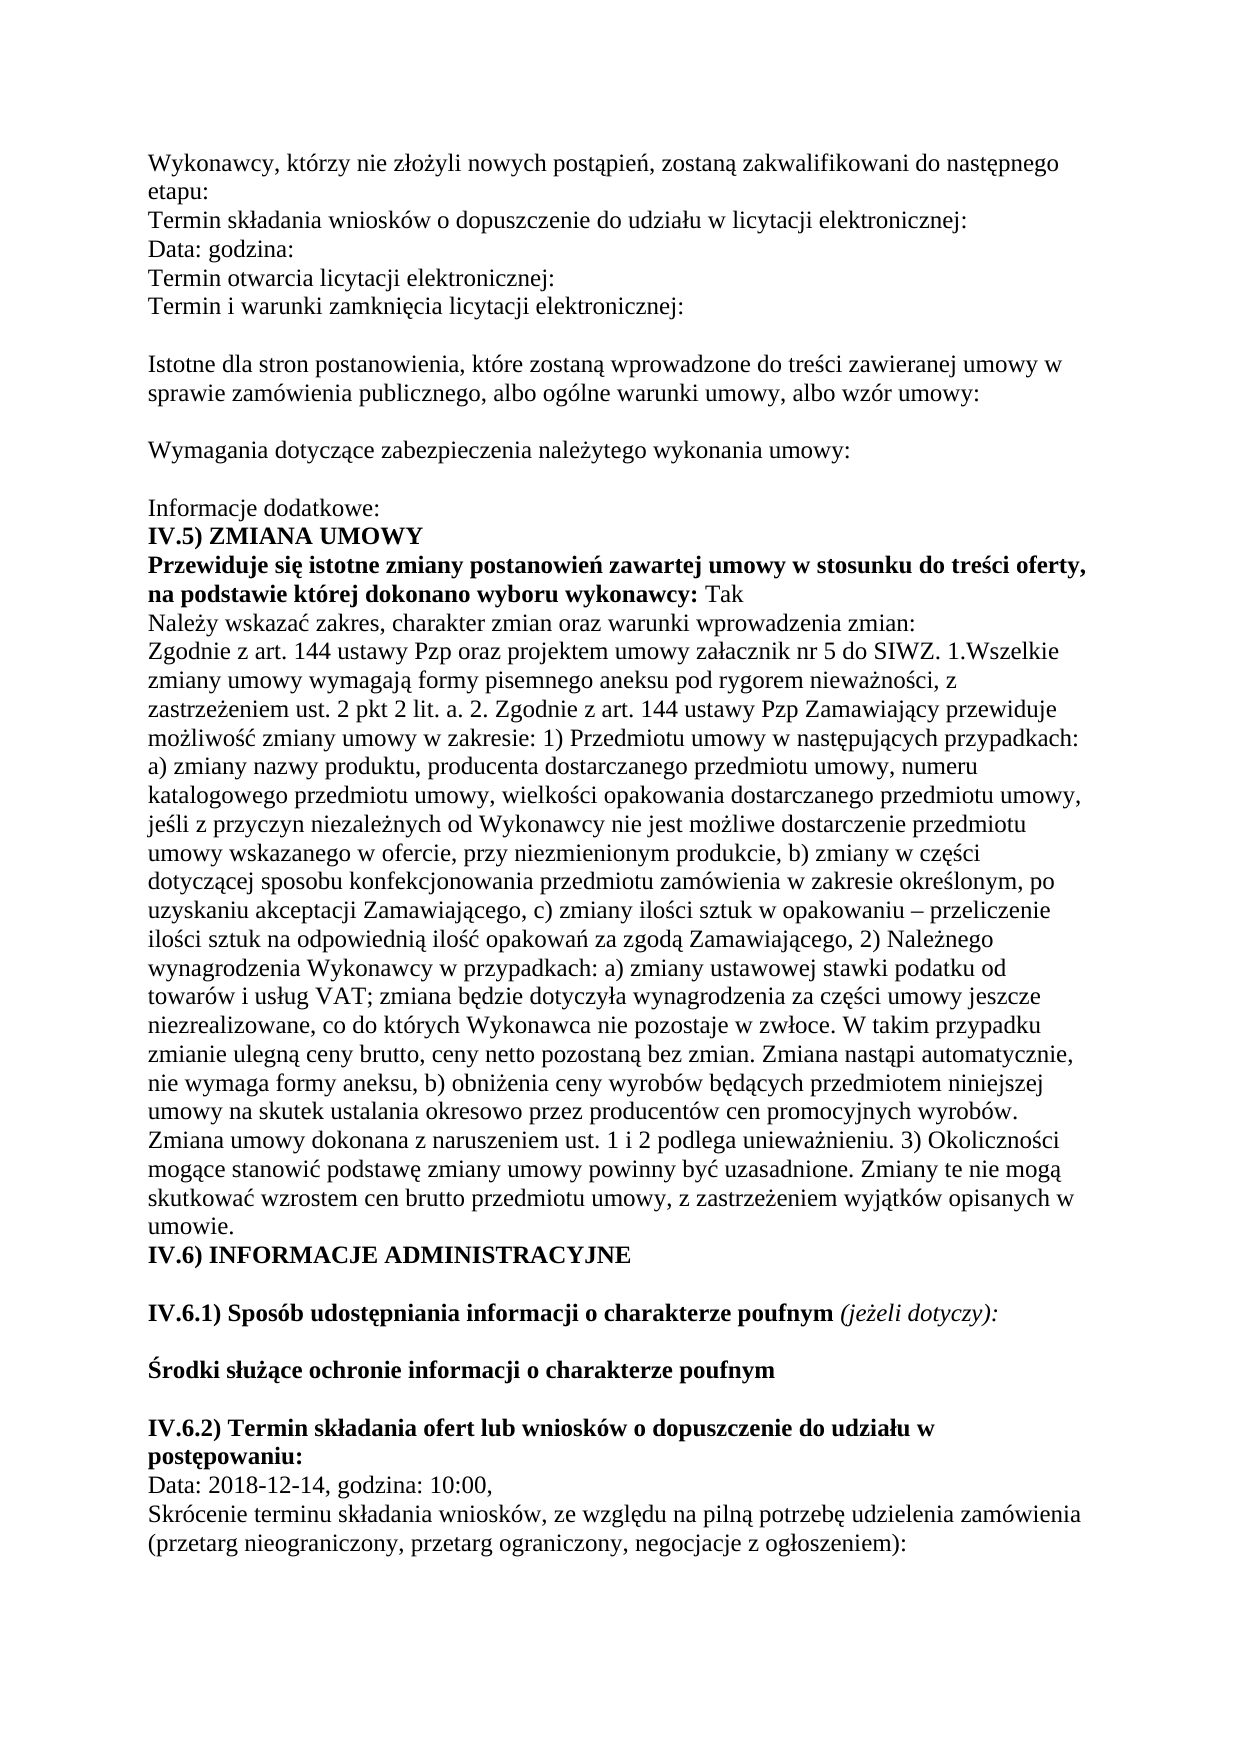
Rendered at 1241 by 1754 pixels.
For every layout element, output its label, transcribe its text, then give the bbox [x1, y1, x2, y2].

text Istotne dla stron postanowienia, które zostaną wprowadzone do treści zawieranej umowy w sprawie zamówienia publicznego, albo ogólne warunki umowy, albo wzór umowy: [148, 320, 1093, 406]
text Informacje dodatkowe: [148, 464, 1093, 521]
text Termin składania wniosków o dopuszczenie do udziału w licytacji elektronicznej: Data: godzina: Termin otwarcia licytacji elektronicznej: [148, 205, 1093, 291]
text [148, 148, 1093, 205]
text Wymagania dotyczące zabezpieczenia należytego wykonania umowy: [148, 406, 1093, 464]
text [148, 521, 1093, 1585]
text Termin i warunki zamknięcia licytacji elektronicznej: [148, 291, 1093, 320]
